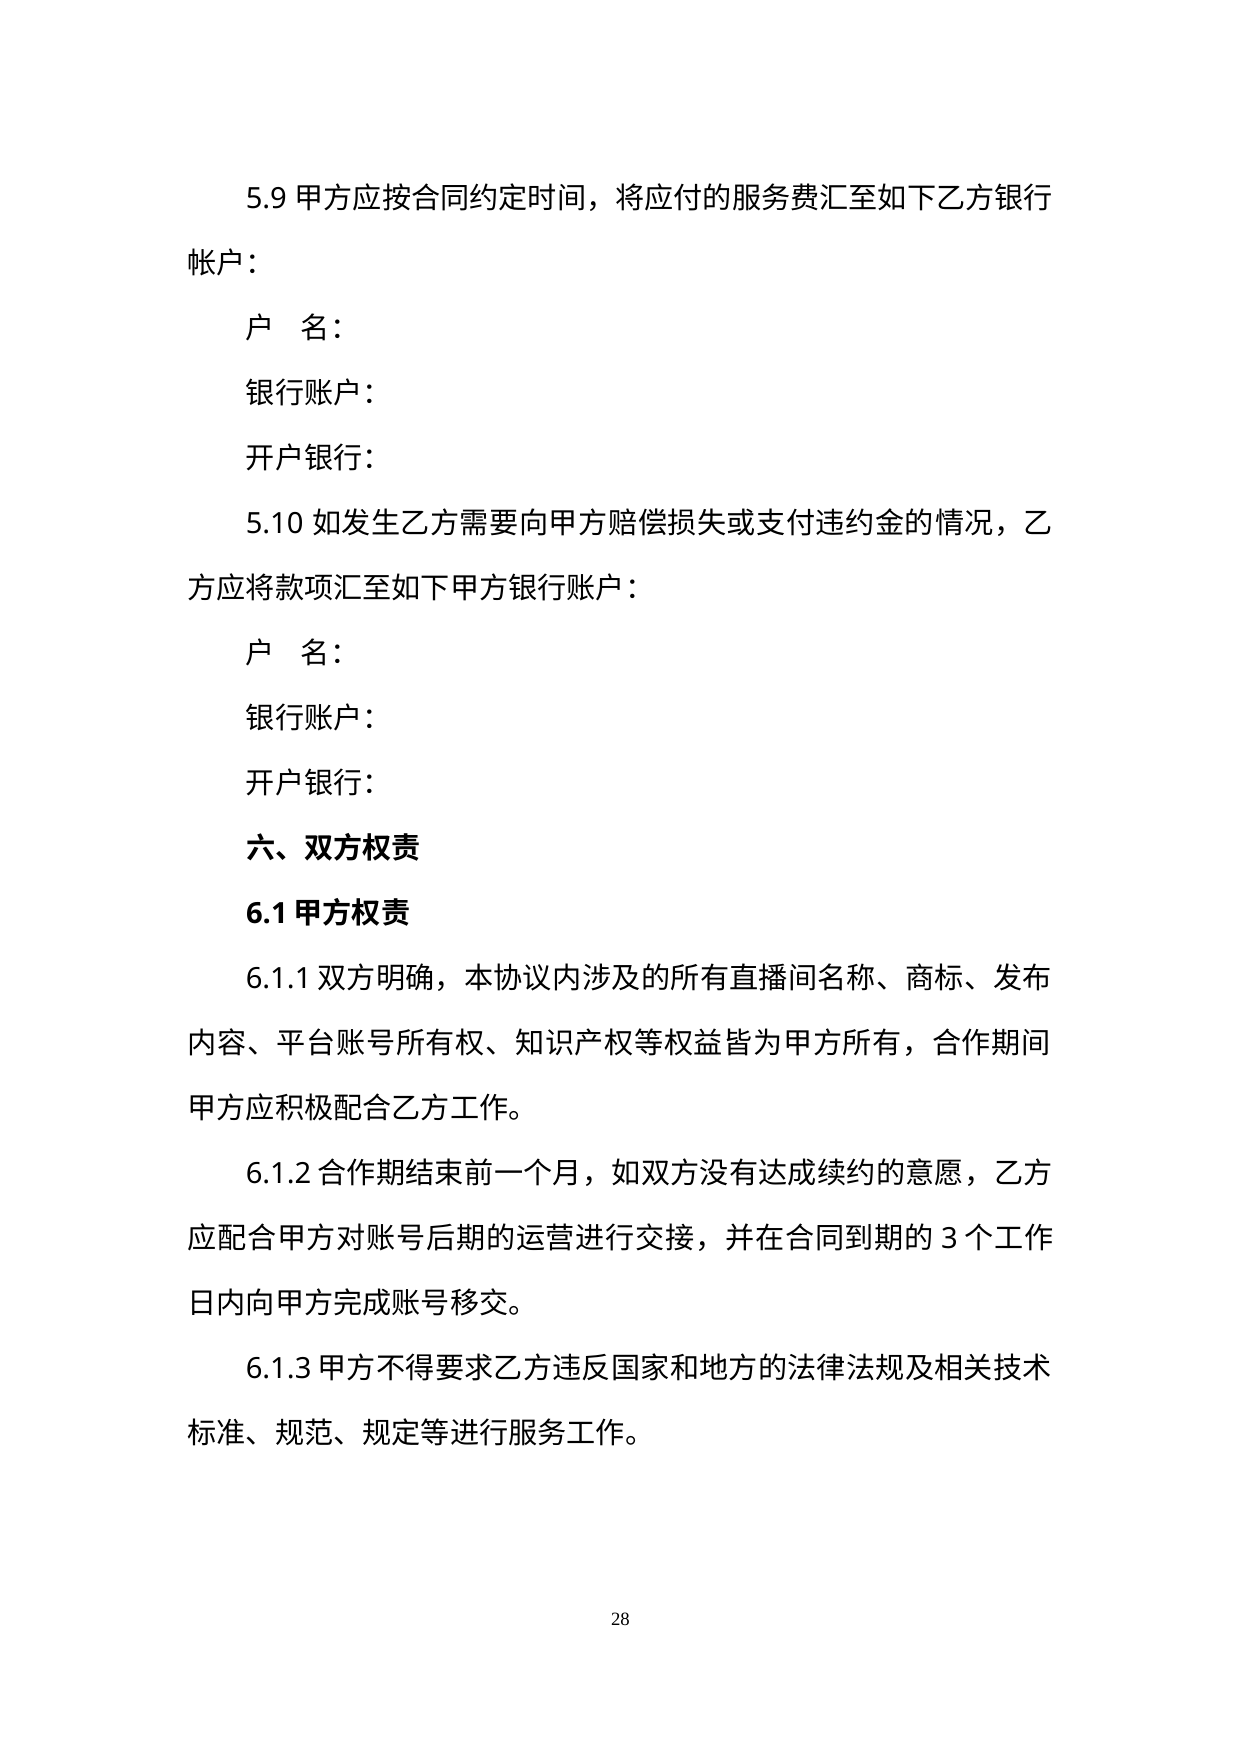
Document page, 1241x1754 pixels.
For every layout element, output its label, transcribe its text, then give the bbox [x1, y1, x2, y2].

text 银行账户： [187, 359, 1053, 424]
text 6.1.2合作期结束前一个月，如双方没有达成续约的意愿，乙方应配合甲方对账号后期的运营进行交接，并在合同到期的3个工作日内向甲方完成账号移交。 [187, 1139, 1053, 1334]
text 户 名： [187, 294, 1053, 359]
text 6.1.3甲方不得要求乙方违反国家和地方的法律法规及相关技术标准、规范、规定等进行服务工作。 [187, 1334, 1053, 1464]
text 银行账户： [187, 684, 1053, 749]
text 开户银行： [187, 424, 1053, 489]
text 户 名： [187, 619, 1053, 684]
text 5.10 如发生乙方需要向甲方赔偿损失或支付违约金的情况，乙方应将款项汇至如下甲方银行账户： [187, 489, 1053, 619]
text 6.1.1双方明确，本协议内涉及的所有直播间名称、商标、发布内容、平台账号所有权、知识产权等权益皆为甲方所有，合作期间甲方应积极配合乙方工作。 [187, 944, 1053, 1139]
text 六、双方权责 [187, 814, 1053, 879]
text 开户银行： [187, 749, 1053, 814]
text 5.9 甲方应按合同约定时间，将应付的服务费汇至如下乙方银行帐户： [187, 164, 1053, 294]
text 6.1甲方权责 [187, 879, 1053, 944]
